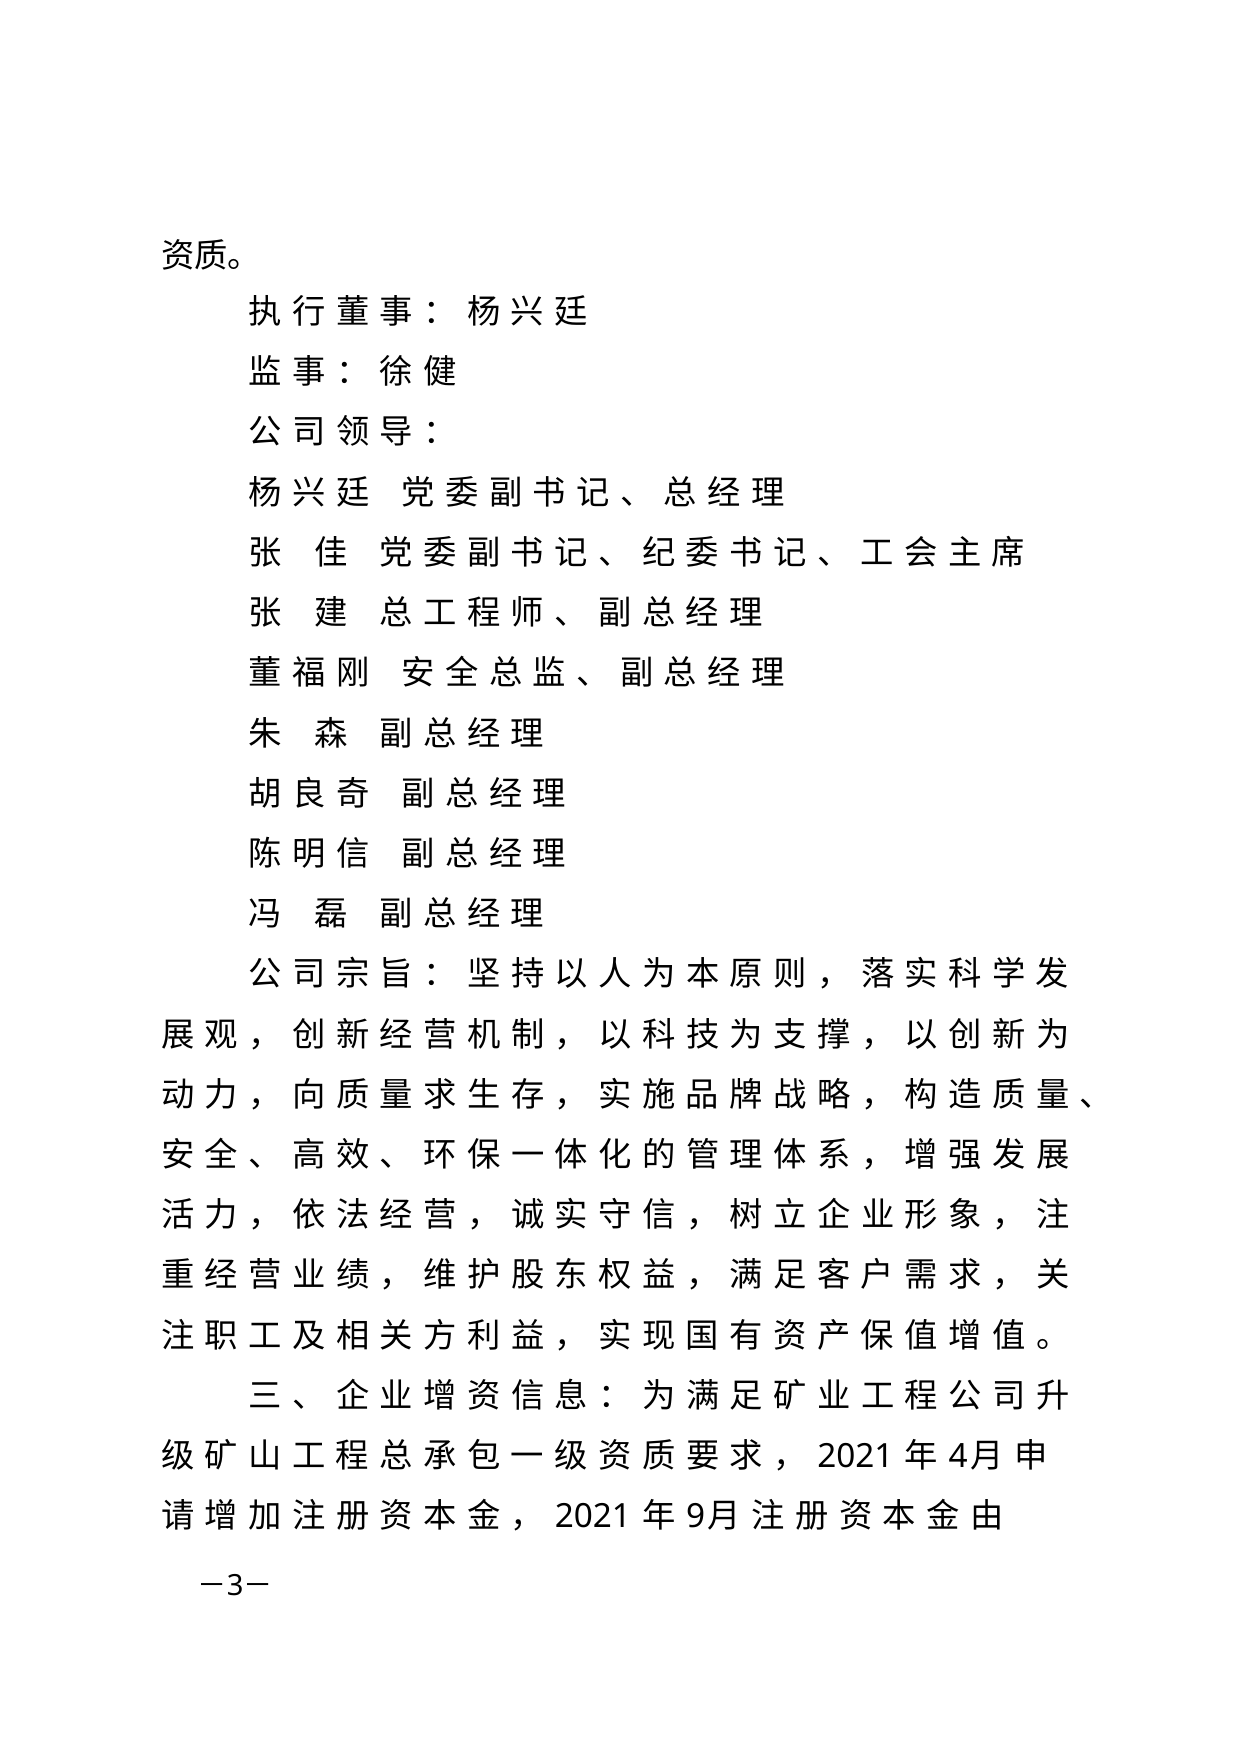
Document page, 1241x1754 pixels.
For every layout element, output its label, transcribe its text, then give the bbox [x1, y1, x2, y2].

text 冯 磊 副总经理 [161, 881, 1079, 941]
text 张 建 总工程师、副总经理 [161, 580, 1079, 640]
text 公司宗旨：坚持以人为本原则，落实科学发展观，创新经营机制，以科技为支撑，以创新为动力，向质量求生存，实施品牌战略，构造质量、安全、高效、环保一体化的管理体系，增强发展活力，依法经营，诚实守信，树立企业形象，注重经营业绩，维护股东权益，满足客户需求，关注职工及相关方利益，实现国有资产保值增值。 [161, 941, 1079, 1363]
text 杨兴廷 党委副书记、总经理 [161, 459, 1079, 520]
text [161, 221, 1079, 279]
text 张 佳 党委副书记、纪委书记、工会主席 [161, 520, 1079, 580]
text 监事：徐健 [161, 339, 1079, 399]
text 董福刚 安全总监、副总经理 [161, 640, 1079, 700]
text 陈明信 副总经理 [161, 821, 1079, 881]
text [161, 1363, 1079, 1543]
text 执行董事：杨兴廷 [161, 279, 1079, 339]
text 胡良奇 副总经理 [161, 761, 1079, 821]
text 公司领导： [161, 399, 1079, 459]
text 朱 森 副总经理 [161, 700, 1079, 761]
